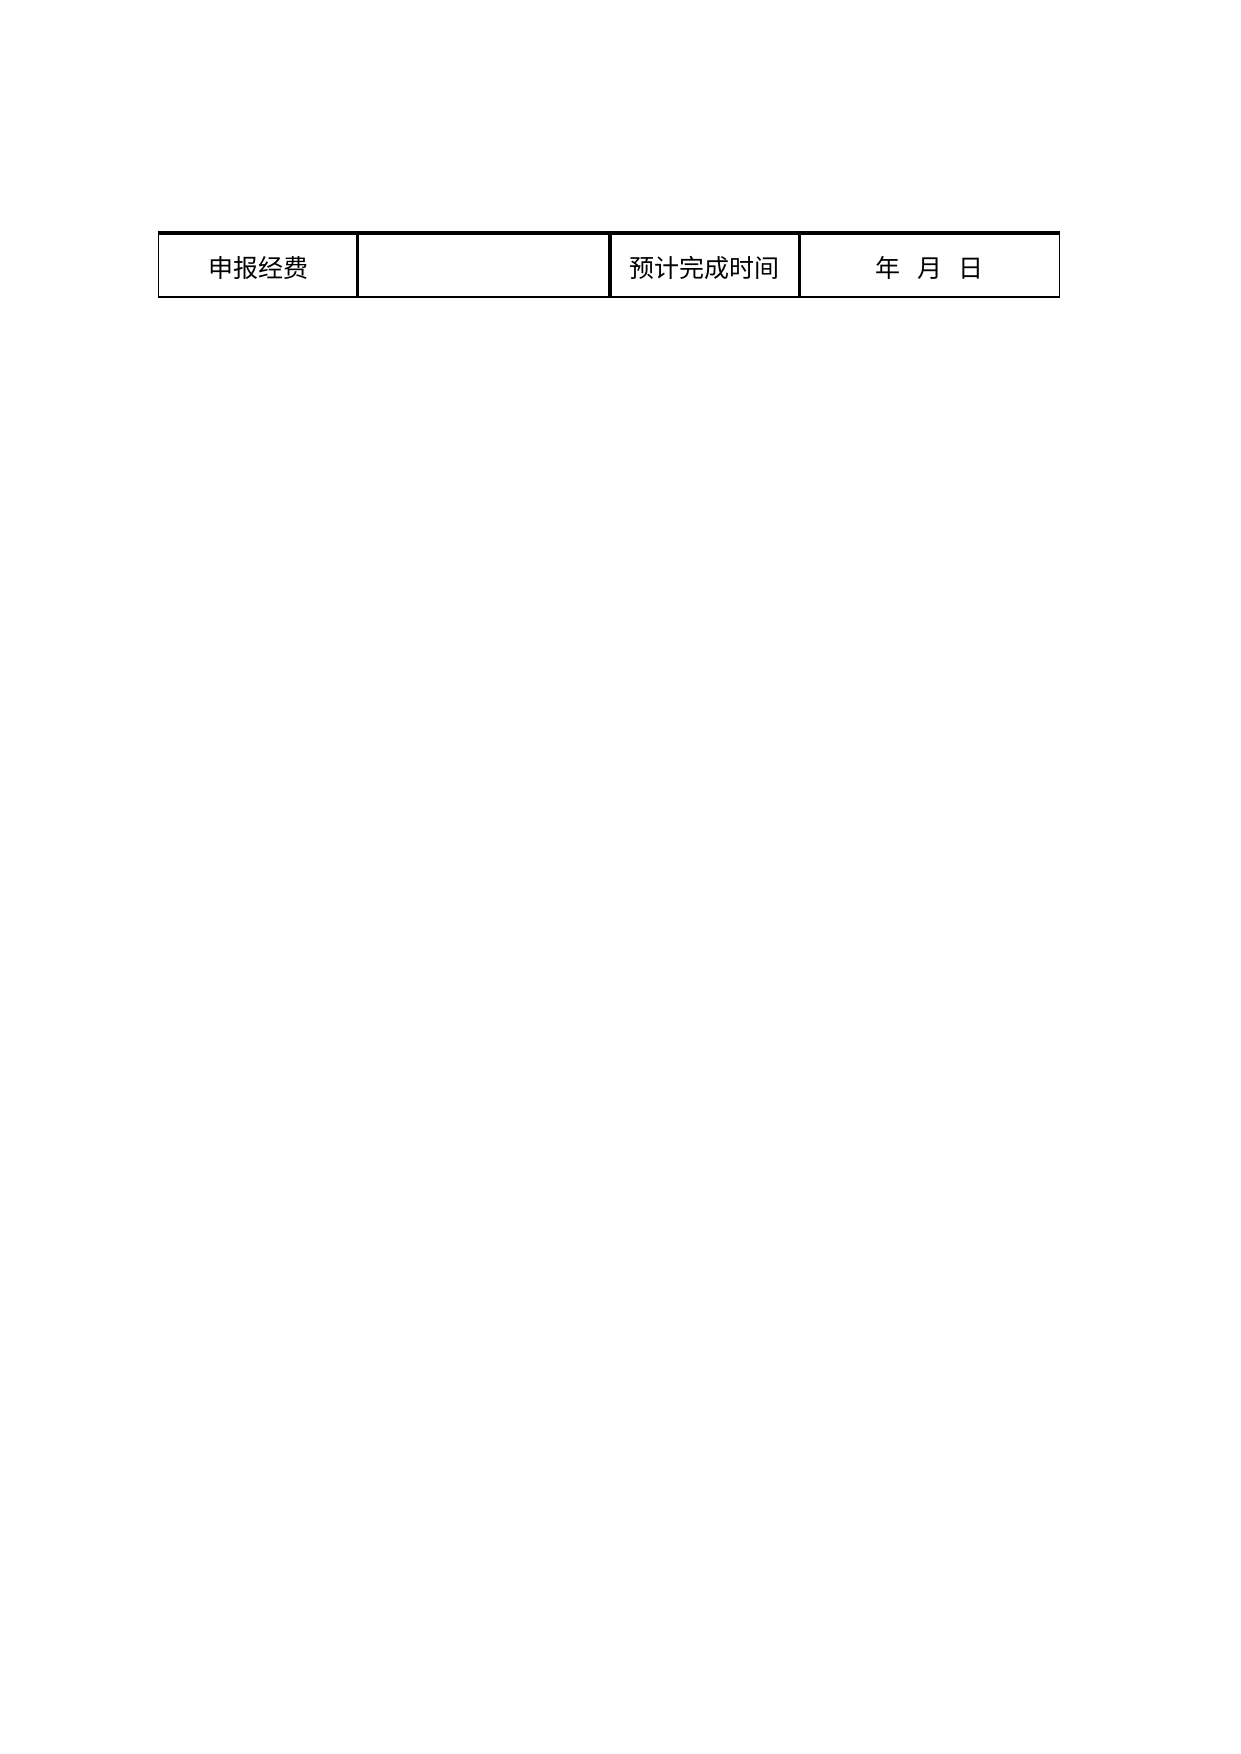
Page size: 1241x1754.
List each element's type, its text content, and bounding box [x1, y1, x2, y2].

table_cell 申报经费 [159, 235, 356, 296]
table_cell 年 月 日 [801, 235, 1059, 296]
table_cell [359, 235, 608, 296]
table_cell 预计完成时间 [612, 235, 798, 296]
